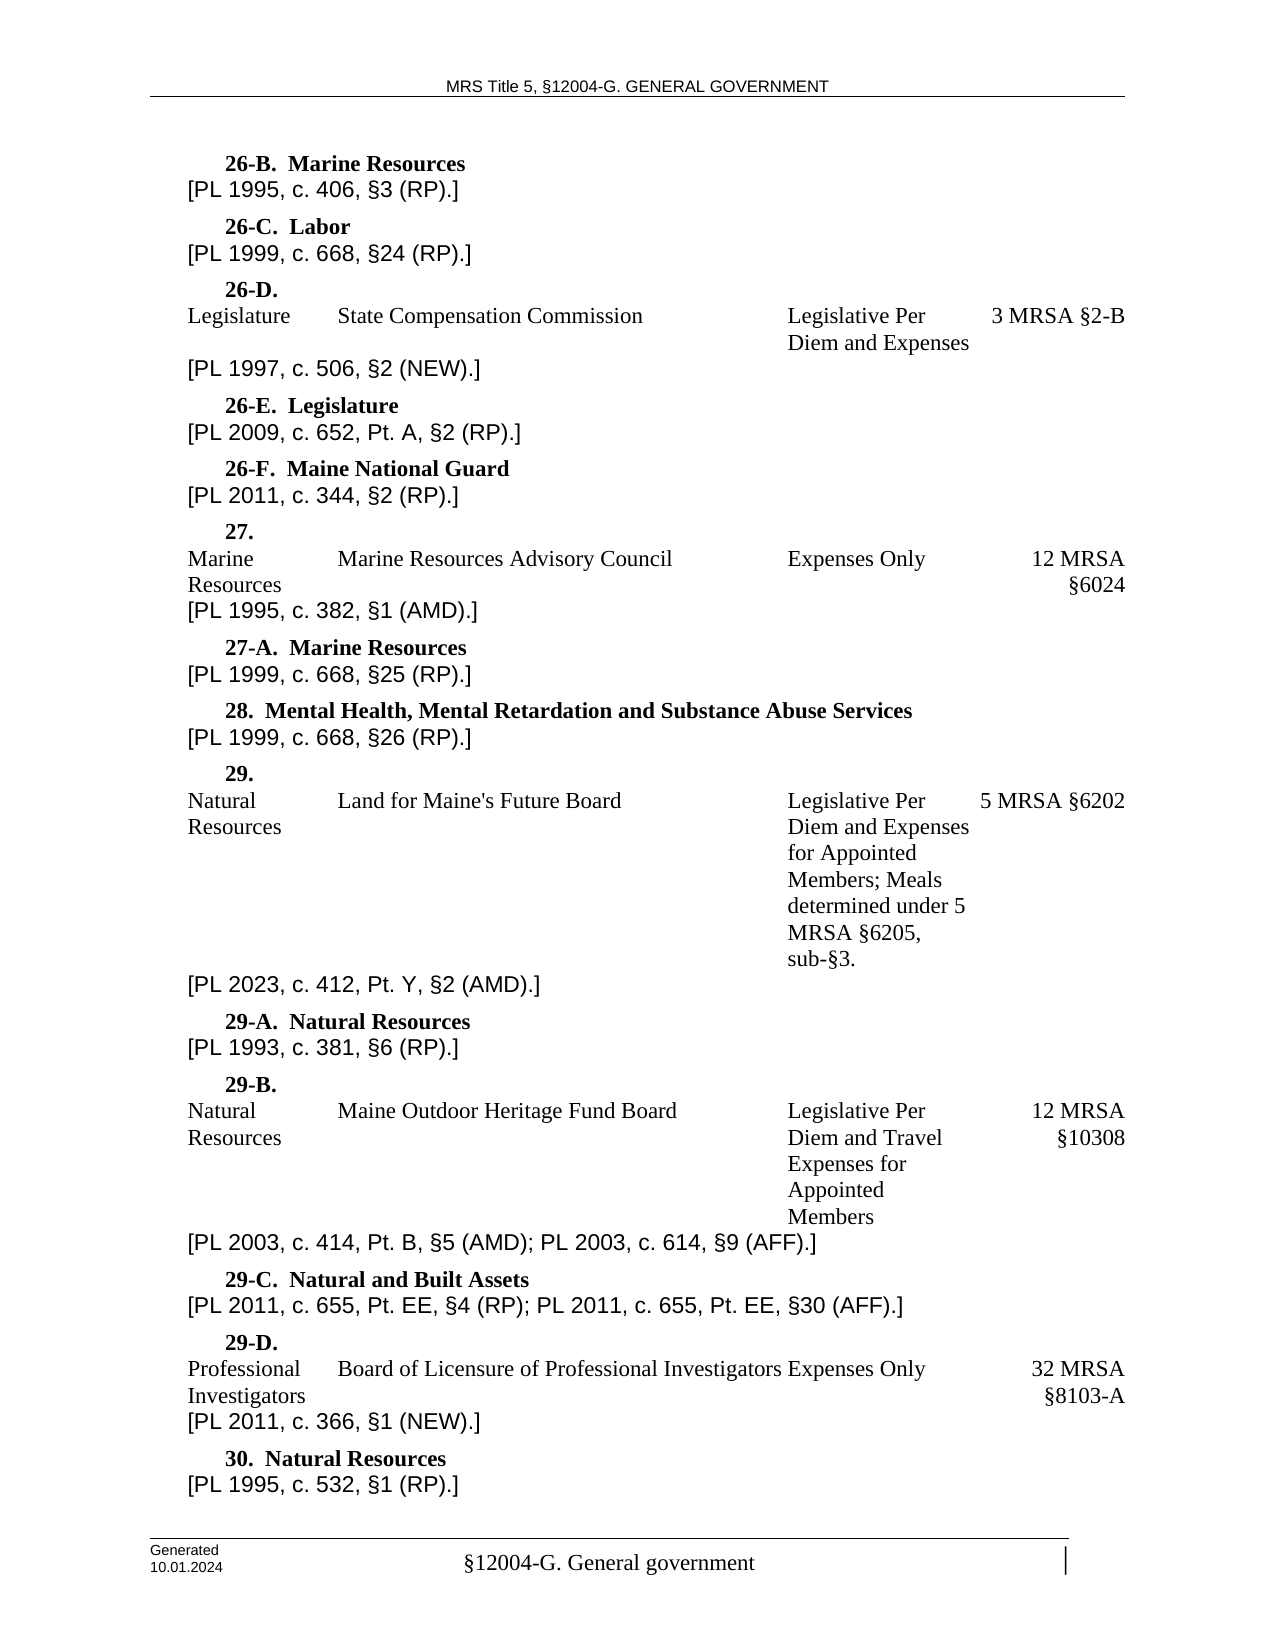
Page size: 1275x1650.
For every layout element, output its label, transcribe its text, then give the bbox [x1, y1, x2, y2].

table_header Legislature [188, 303, 337, 355]
text [PL 2011, c. 344, §2 (RP).] [187, 482, 1125, 508]
table_header Maine Outdoor Heritage Fund Board [338, 1098, 787, 1229]
table_header Expenses Only [788, 545, 975, 597]
text [PL 1999, c. 668, §26 (RP).] [187, 724, 1125, 750]
text 26-E. Legislature [187, 392, 1125, 418]
text [PL 2023, c. 412, Pt. Y, §2 (AMD).] [187, 971, 1125, 998]
text [PL 1995, c. 382, §1 (AMD).] [187, 597, 1125, 624]
text [PL 2011, c. 655, Pt. EE, §4 (RP); PL 2011, c. 655, Pt. EE, §30 (AFF).] [187, 1292, 1125, 1319]
text 29. [187, 760, 1125, 787]
text 29-D. [187, 1329, 1125, 1356]
table_header 12 MRSA §6024 [975, 545, 1125, 597]
text [PL 2011, c. 366, §1 (NEW).] [187, 1408, 1125, 1434]
table_header State Compensation Commission [338, 303, 787, 355]
table_header Marine Resources Advisory Council [338, 545, 787, 597]
table_header Marine Resources [188, 545, 337, 597]
text 27-A. Marine Resources [187, 634, 1125, 661]
text 27. [187, 518, 1125, 545]
table_header 32 MRSA §8103‑A [975, 1356, 1125, 1408]
text [PL 1999, c. 668, §24 (RP).] [187, 239, 1125, 266]
text 26-D. [187, 276, 1125, 303]
table_header 12 MRSA §10308 [975, 1098, 1125, 1229]
table_header Legislative Per Diem and Travel Expenses for Appointed Members [788, 1098, 975, 1229]
text 26-C. Labor [187, 213, 1125, 239]
text 30. Natural Resources [187, 1445, 1125, 1471]
table_header Professional Investigators [188, 1356, 337, 1408]
text 26-F. Maine National Guard [187, 455, 1125, 482]
text 29-C. Natural and Built Assets [187, 1266, 1125, 1292]
table_header Natural Resources [188, 1098, 337, 1229]
table_header Expenses Only [788, 1356, 975, 1408]
text 26-B. Marine Resources [187, 150, 1125, 176]
text [PL 1999, c. 668, §25 (RP).] [187, 661, 1125, 687]
table_header Legislative Per Diem and Expenses for Appointed Members; Meals determined under 5 MRSA §6205, sub‑§3. [788, 787, 975, 971]
table_header Land for Maine's Future Board [338, 787, 787, 971]
table_header Legislative Per Diem and Expenses [788, 303, 975, 355]
table_header Board of Licensure of Professional Investigators [338, 1356, 787, 1408]
text 29-B. [187, 1071, 1125, 1097]
text 28. Mental Health, Mental Retardation and Substance Abuse Services [187, 697, 1125, 724]
text [PL 1993, c. 381, §6 (RP).] [187, 1034, 1125, 1061]
table_header 3 MRSA §2‑B [975, 303, 1125, 355]
table_header 5 MRSA §6202 [975, 787, 1125, 971]
table_header Natural Resources [188, 787, 337, 971]
text [PL 1995, c. 532, §1 (RP).] [187, 1471, 1125, 1498]
text [PL 2009, c. 652, Pt. A, §2 (RP).] [187, 418, 1125, 445]
text [PL 2003, c. 414, Pt. B, §5 (AMD); PL 2003, c. 614, §9 (AFF).] [187, 1229, 1125, 1256]
text [PL 1995, c. 406, §3 (RP).] [187, 176, 1125, 203]
text [PL 1997, c. 506, §2 (NEW).] [187, 355, 1125, 382]
text 29-A. Natural Resources [187, 1008, 1125, 1034]
